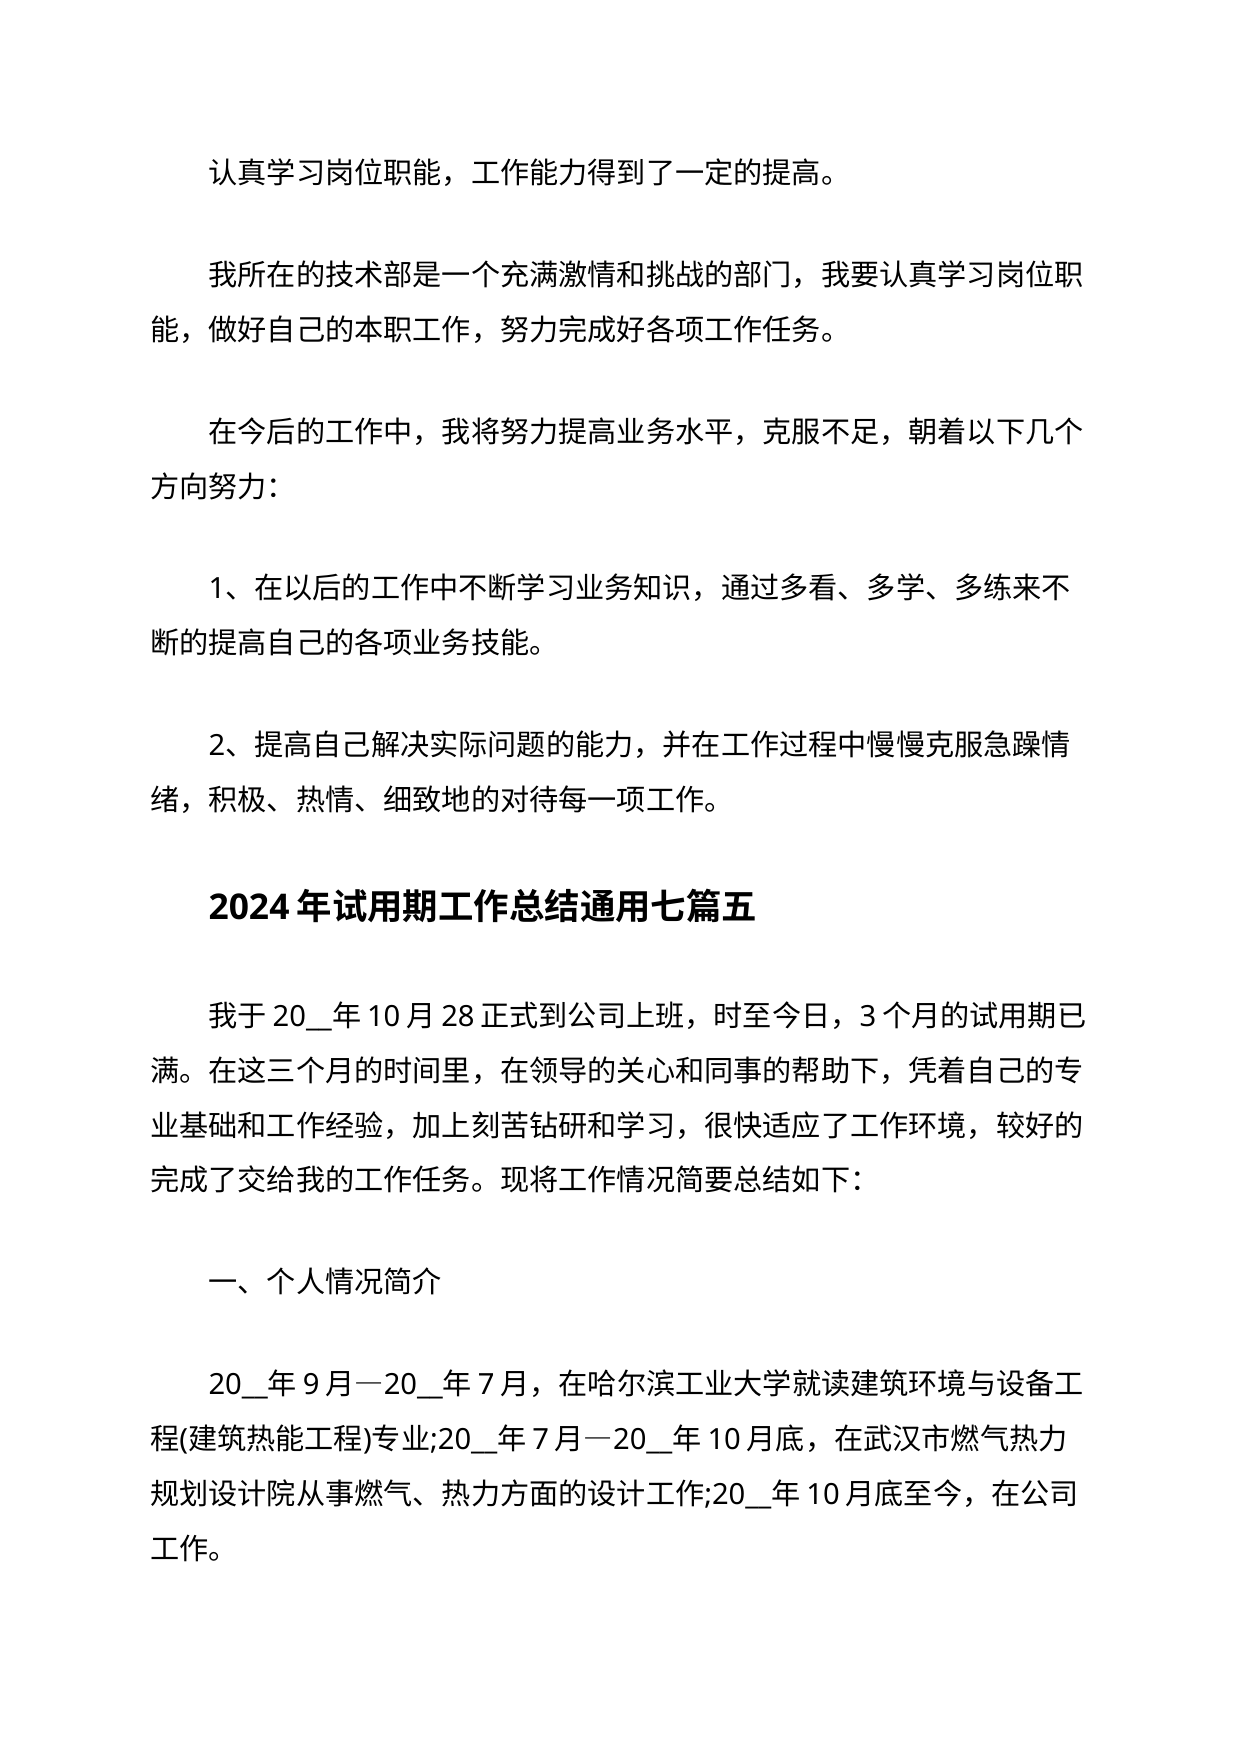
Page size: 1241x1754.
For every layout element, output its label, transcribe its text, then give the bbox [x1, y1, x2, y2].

text 我所在的技术部是一个充满激情和挑战的部门，我要认真学习岗位职能，做好自己的本职工作，努力完成好各项工作任务。 [150, 252, 1090, 349]
text 2、提高自己解决实际问题的能力，并在工作过程中慢慢克服急躁情绪，积极、热情、细致地的对待每一项工作。 [150, 722, 1090, 819]
text 20__年9月—20__年7月，在哈尔滨工业大学就读建筑环境与设备工程(建筑热能工程)专业;20__年7月—20__年10月底，在武汉市燃气热力规划设计院从事燃气、热力方面的设计工作;20__年10月底至今，在公司工作。 [150, 1361, 1090, 1568]
text 2024年试用期工作总结通用七篇五 [150, 879, 1090, 930]
text 在今后的工作中，我将努力提高业务水平，克服不足，朝着以下几个方向努力： [150, 408, 1090, 506]
text 我于20__年10月28正式到公司上班，时至今日，3个月的试用期已满。在这三个月的时间里，在领导的关心和同事的帮助下，凭着自己的专业基础和工作经验，加上刻苦钻研和学习，很快适应了工作环境，较好的完成了交给我的工作任务。现将工作情况简要总结如下： [150, 992, 1090, 1199]
text 1、在以后的工作中不断学习业务知识，通过多看、多学、多练来不断的提高自己的各项业务技能。 [150, 565, 1090, 662]
text 认真学习岗位职能，工作能力得到了一定的提高。 [150, 150, 1090, 192]
text 一、个人情况简介 [150, 1259, 1090, 1301]
